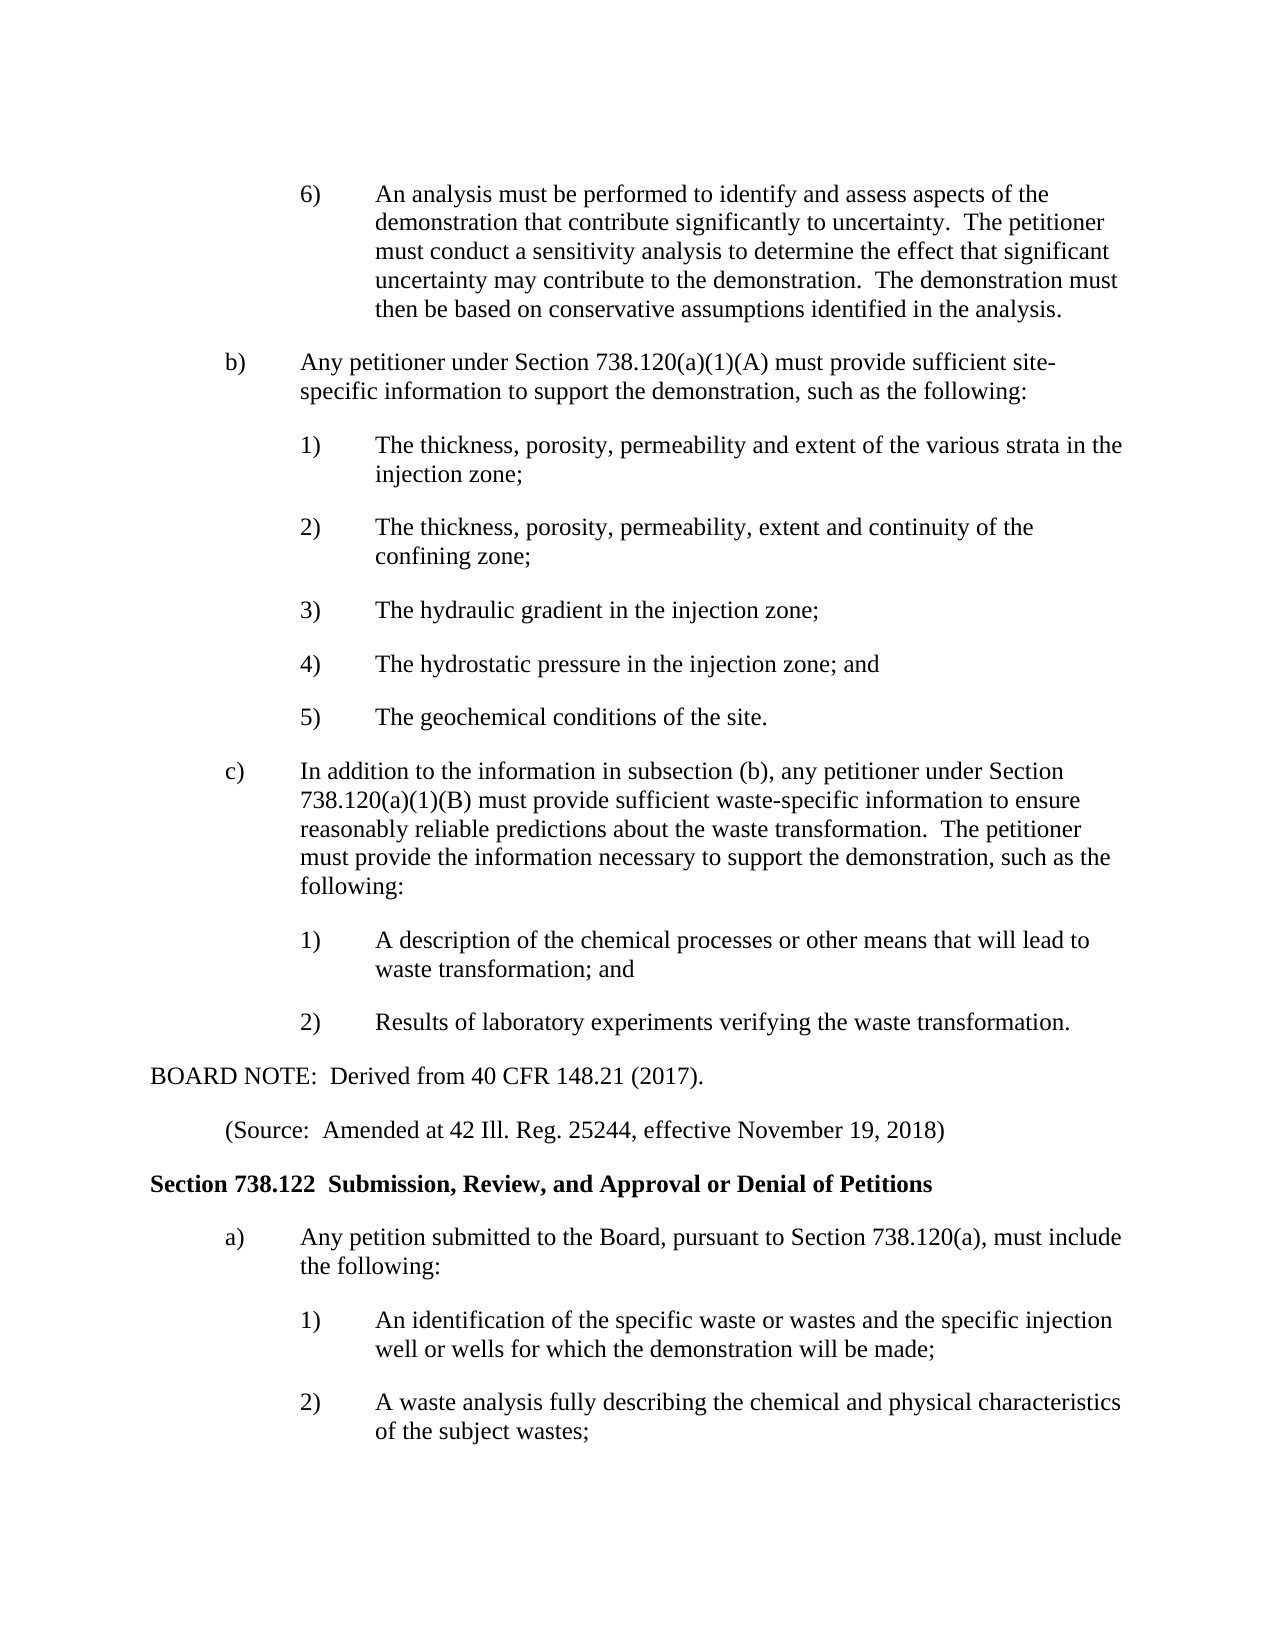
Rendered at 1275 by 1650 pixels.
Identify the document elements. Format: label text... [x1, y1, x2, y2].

text 1) A description of the chemical processes or other means that will lead to waste transformation; and [300, 925, 1125, 982]
text a) Any petition submitted to the Board, pursuant to Section 738.120(a), must include the following: [225, 1222, 1125, 1280]
text 5) The geochemical conditions of the site. [300, 702, 1125, 731]
text (Source: Amended at 42 Ill. Reg. 25244, effective November 19, 2018) [225, 1115, 1125, 1144]
text Section 738.122 Submission, Review, and Approval or Denial of Petitions [150, 1169, 1125, 1197]
text 2) The thickness, porosity, permeability, extent and continuity of the confining zone; [300, 512, 1125, 570]
text 2) A waste analysis fully describing the chemical and physical characteristics of the subject wastes; [300, 1387, 1125, 1445]
text BOARD NOTE: Derived from 40 CFR 148.21 (2017). [150, 1061, 1125, 1090]
text 1) An identification of the specific waste or wastes and the specific injection well or wells for which the demonstration will be made; [300, 1305, 1125, 1362]
text 2) Results of laboratory experiments verifying the waste transformation. [300, 1007, 1125, 1036]
text 6) An analysis must be performed to identify and assess aspects of the demonstration that contribute significantly to uncertainty. The petitioner must conduct a sensitivity analysis to determine the effect that significant uncertainty may contribute to the demonstration. The demonstration must then be based on conservative assumptions identified in the analysis. [300, 179, 1125, 322]
text 1) The thickness, porosity, permeability and extent of the various strata in the injection zone; [300, 430, 1125, 487]
text 3) The hydraulic gradient in the injection zone; [300, 595, 1125, 624]
text b) Any petitioner under Section 738.120(a)(1)(A) must provide sufficient site-specific information to support the demonstration, such as the following: [225, 347, 1125, 405]
text 4) The hydrostatic pressure in the injection zone; and [300, 649, 1125, 677]
text c) In addition to the information in subsection (b), any petitioner under Section 738.120(a)(1)(B) must provide sufficient waste-specific information to ensure reasonably reliable predictions about the waste transformation. The petitioner must provide the information necessary to support the demonstration, such as the following: [225, 756, 1125, 900]
